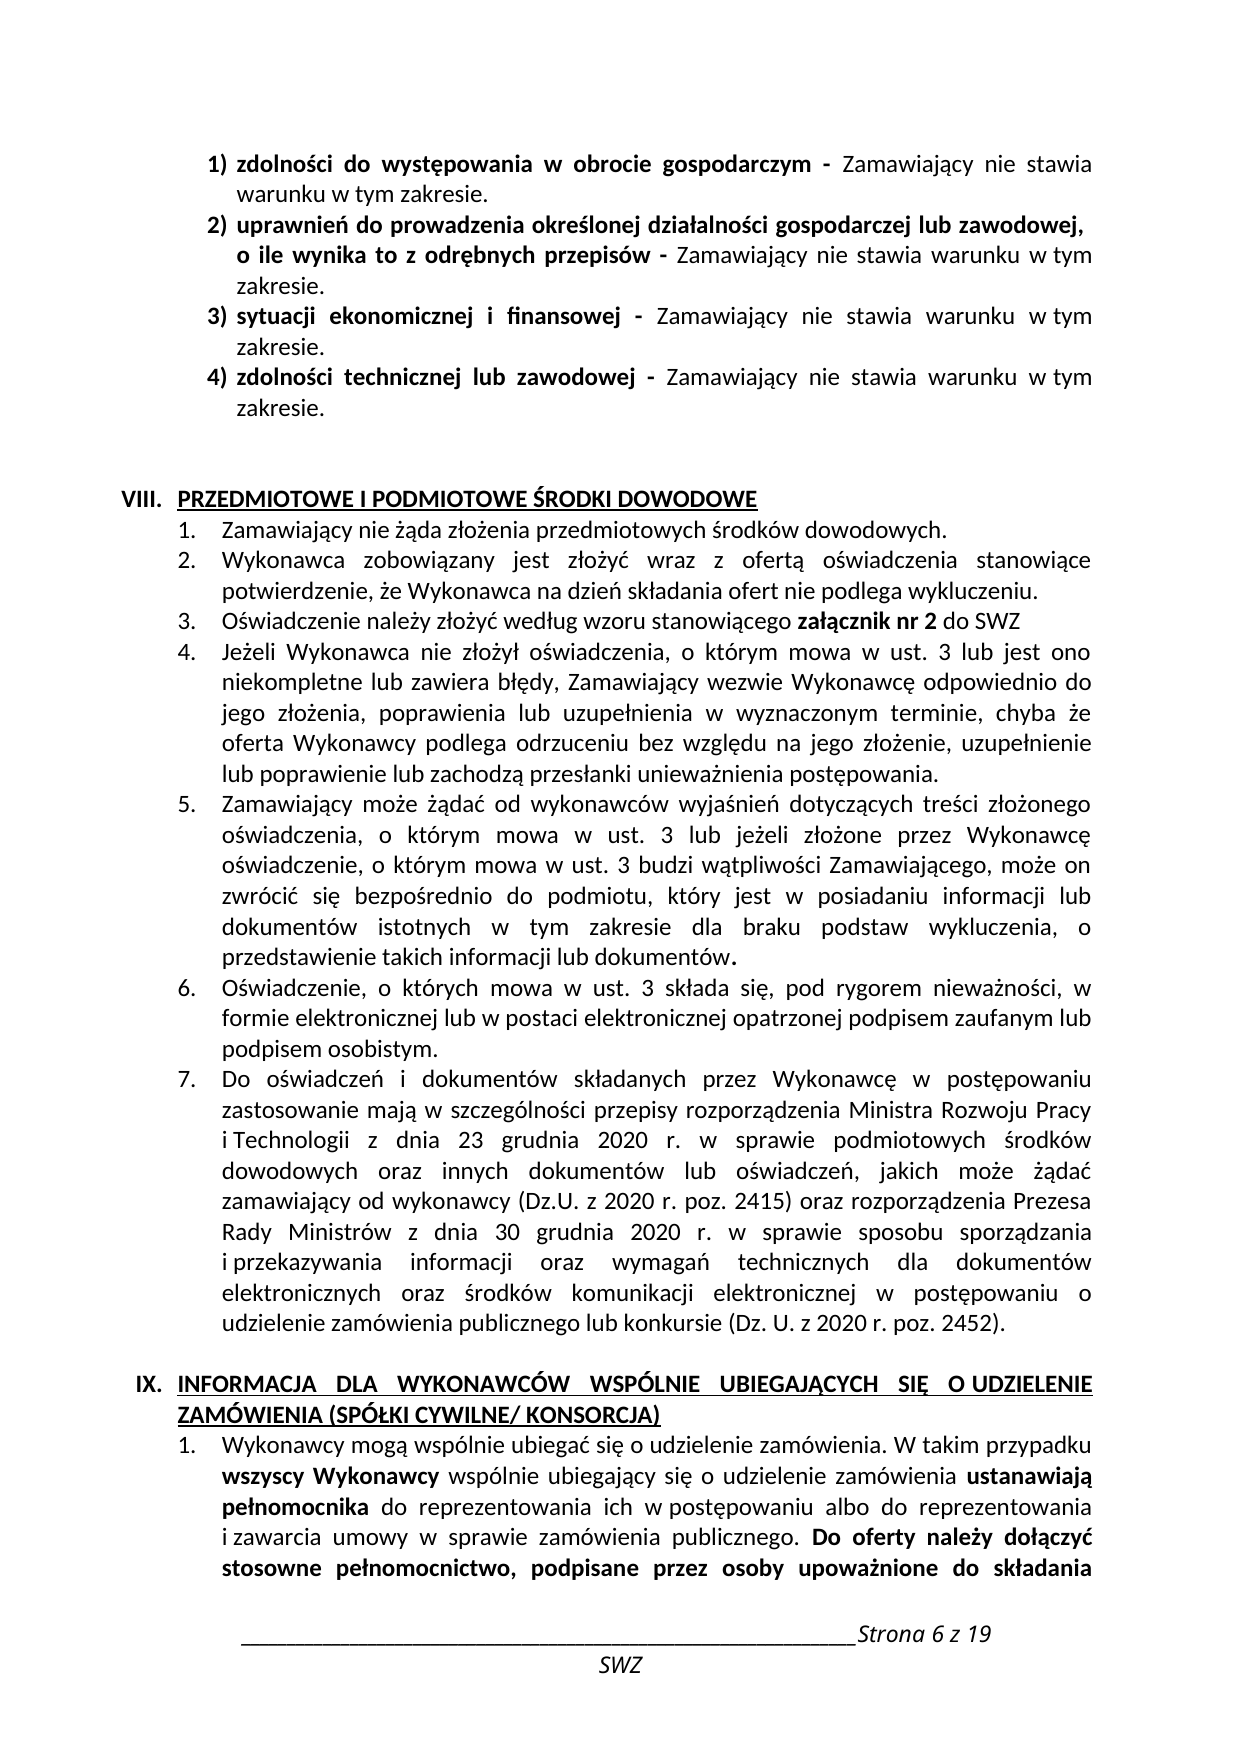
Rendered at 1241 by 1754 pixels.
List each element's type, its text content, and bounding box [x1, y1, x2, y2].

list Zamawiający może żądać od wykonawców wyjaśnień dotyczących treści złożonego oświadczenia, o którym mowa w ust. 3 lub jeżeli złożone przez Wykonawcę oświadczenie, o którym mowa w ust. 3 budzi wątpliwości Zamawiającego, może on zwrócić się bezpośrednio do podmiotu, który jest w posiadaniu informacji lub dokumentów istotnych w tym zakresie dla braku podstaw wykluczenia, o przedstawienie takich informacji lub dokumentów. [177, 789, 1092, 972]
list Oświadczenie, o których mowa w ust. 3 składa się, pod rygorem nieważności, w formie elektronicznej lub w postaci elektronicznej opatrzonej podpisem zaufanym lub podpisem osobistym. [177, 972, 1092, 1063]
list Oświadczenie należy złożyć według wzoru stanowiącego załącznik nr 2 do SWZ [177, 606, 1092, 636]
list Jeżeli Wykonawca nie złożył oświadczenia, o którym mowa w ust. 3 lub jest ono niekompletne lub zawiera błędy, Zamawiający wezwie Wykonawcę odpowiednio do jego złożenia, poprawienia lub uzupełnienia w wyznaczonym terminie, chyba że oferta Wykonawcy podlega odrzuceniu bez względu na jego złożenie, uzupełnienie lub poprawienie lub zachodzą przesłanki unieważnienia postępowania. [177, 636, 1092, 789]
list Wykonawca zobowiązany jest złożyć wraz z ofertą oświadczenia stanowiące potwierdzenie, że Wykonawca na dzień składania ofert nie podlega wykluczeniu. [177, 544, 1092, 606]
list sytuacji ekonomicznej i finansowej - Zamawiający nie stawia warunku w tym zakresie. [207, 300, 1092, 361]
list Do oświadczeń i dokumentów składanych przez Wykonawcę w postępowaniu zastosowanie mają w szczególności przepisy rozporządzenia Ministra Rozwoju Pracy i Technologii z dnia 23 grudnia 2020 r. w sprawie podmiotowych środków dowodowych oraz innych dokumentów lub oświadczeń, jakich może żądać zamawiający od wykonawcy (Dz.U. z 2020 r. poz. 2415) oraz rozporządzenia Prezesa Rady Ministrów z dnia 30 grudnia 2020 r. w sprawie sposobu sporządzania i przekazywania informacji oraz wymagań technicznych dla dokumentów elektronicznych oraz środków komunikacji elektronicznej w postępowaniu o udzielenie zamówienia publicznego lub konkursie (Dz. U. z 2020 r. poz. 2452). [177, 1063, 1092, 1338]
list zdolności do występowania w obrocie gospodarczym - Zamawiający nie stawia warunku w tym zakresie. [207, 148, 1092, 209]
list INFORMACJA DLA WYKONAWCÓW WSPÓLNIE UBIEGAJĄCYCH SIĘ O UDZIELENIE ZAMÓWIENIA (SPÓŁKI CYWILNE/ KONSORCJA) [162, 1368, 1092, 1429]
list Zamawiający nie żąda złożenia przedmiotowych środków dowodowych. [177, 514, 1092, 544]
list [177, 1429, 1092, 1582]
list uprawnień do prowadzenia określonej działalności gospodarczej lub zawodowej, o ile wynika to z odrębnych przepisów - Zamawiający nie stawia warunku w tym zakresie. [207, 209, 1092, 300]
list PRZEDMIOTOWE I PODMIOTOWE ŚRODKI DOWODOWE [162, 483, 1092, 514]
list zdolności technicznej lub zawodowej - Zamawiający nie stawia warunku w tym zakresie. [207, 361, 1092, 422]
